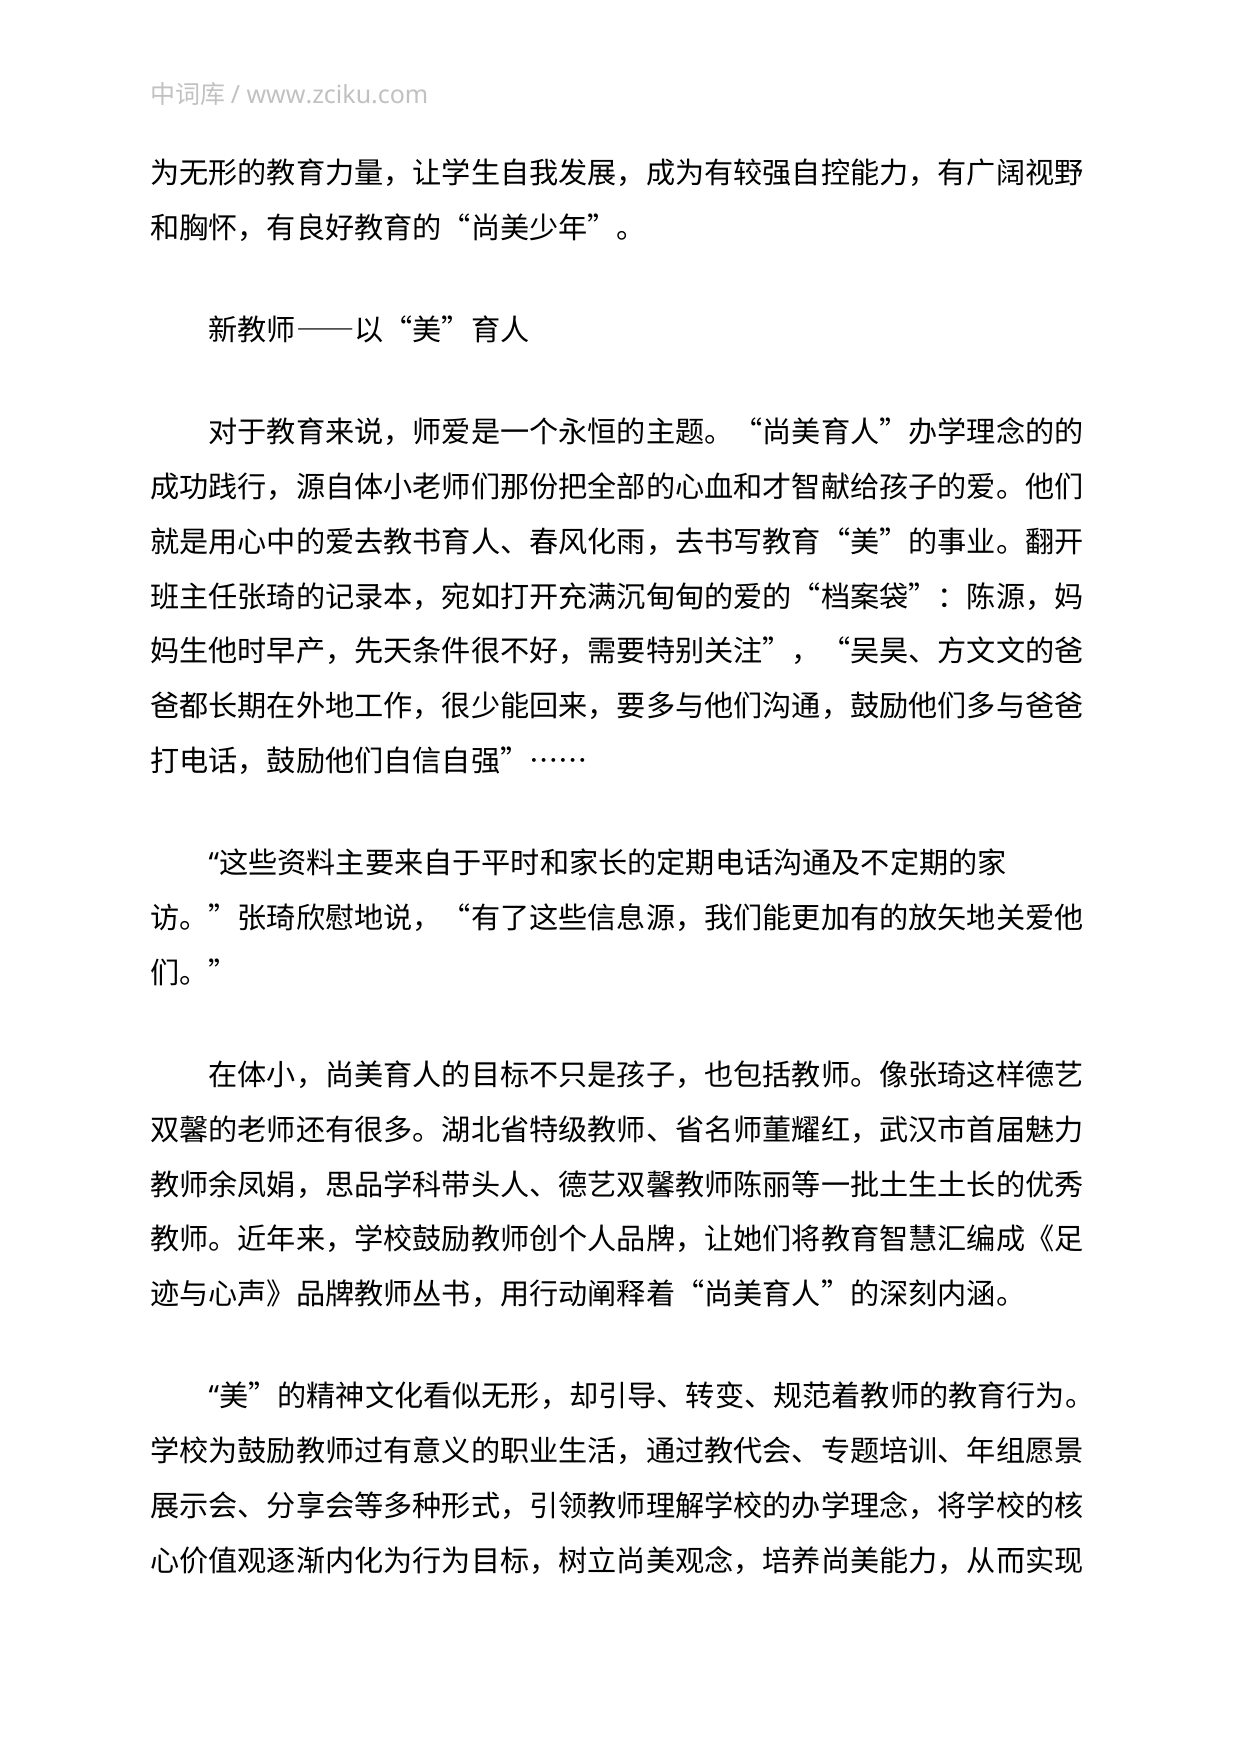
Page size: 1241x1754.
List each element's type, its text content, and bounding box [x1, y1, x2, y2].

text 新教师——以“美”育人 [150, 307, 1090, 349]
text 对于教育来说，师爱是一个永恒的主题。“尚美育人”办学理念的的成功践行，源自体小老师们那份把全部的心血和才智献给孩子的爱。他们就是用心中的爱去教书育人、春风化雨，去书写教育“美”的事业。翻开班主任张琦的记录本，宛如打开充满沉甸甸的爱的“档案袋”：陈源，妈妈生他时早产，先天条件很不好，需要特别关注”，“吴昊、方文文的爸爸都长期在外地工作，很少能回来，要多与他们沟通，鼓励他们多与爸爸打电话，鼓励他们自信自强”…… [150, 408, 1090, 780]
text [150, 150, 1090, 247]
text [150, 1373, 1090, 1580]
text 在体小，尚美育人的目标不只是孩子，也包括教师。像张琦这样德艺双馨的老师还有很多。湖北省特级教师、省名师董耀红，武汉市首届魅力教师余凤娟，思品学科带头人、德艺双馨教师陈丽等一批土生土长的优秀教师。近年来，学校鼓励教师创个人品牌，让她们将教育智慧汇编成《足迹与心声》品牌教师丛书，用行动阐释着“尚美育人”的深刻内涵。 [150, 1051, 1090, 1313]
text “这些资料主要来自于平时和家长的定期电话沟通及不定期的家访。”张琦欣慰地说，“有了这些信息源，我们能更加有的放矢地关爱他们。” [150, 839, 1090, 992]
